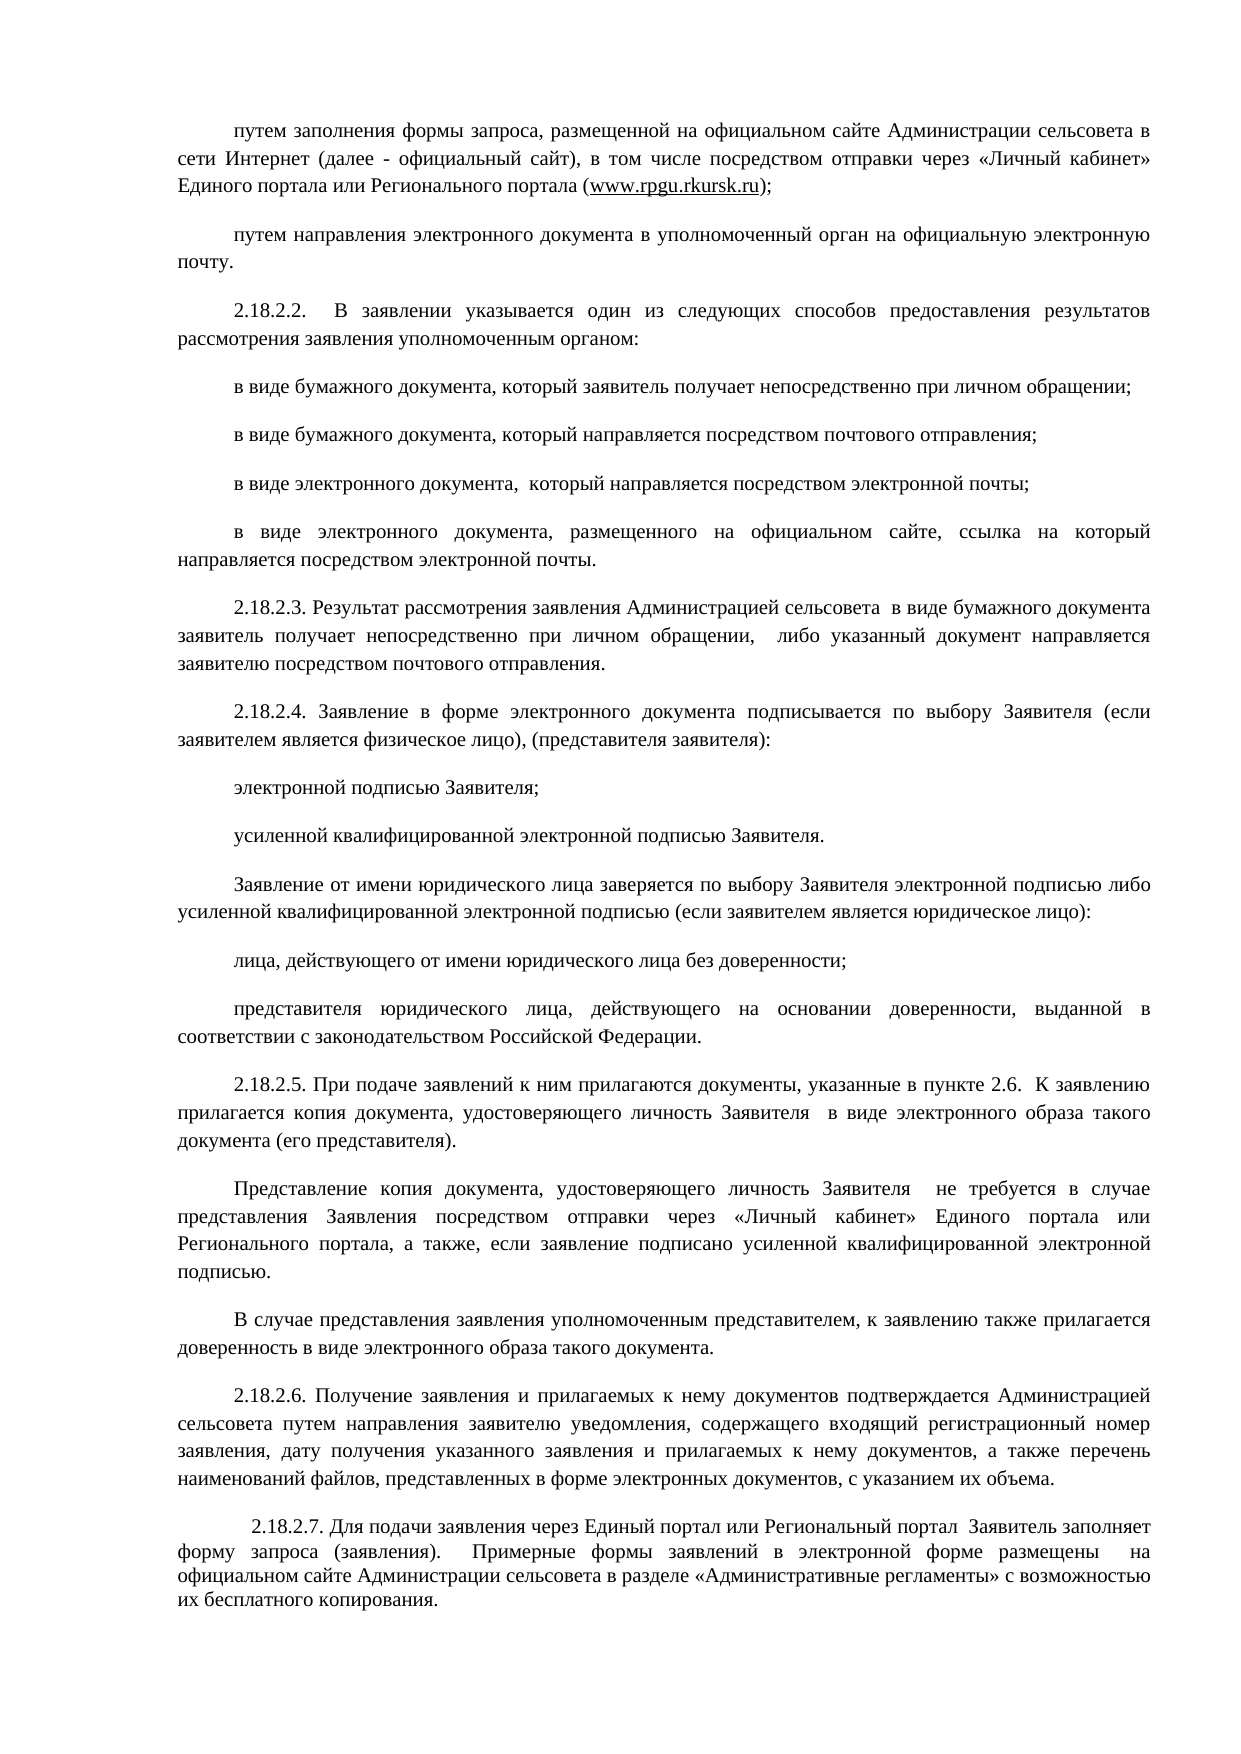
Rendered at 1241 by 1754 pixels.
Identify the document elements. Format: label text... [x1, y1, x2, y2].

text путем направления электронного документа в уполномоченный орган на официальную электронную почту. [177, 222, 1152, 273]
text в виде электронного документа, размещенного на официальном сайте, ссылка на который направляется посредством электронной почты. [177, 519, 1152, 571]
text Заявление от имени юридического лица заверяется по выбору Заявителя электронной подписью либо усиленной квалифицированной электронной подписью (если заявителем является юридическое лицо): [177, 872, 1152, 923]
text 2.18.2.4. Заявление в форме электронного документа подписывается по выбору Заявителя (если заявителем является физическое лицо), (представителя заявителя): [177, 699, 1152, 751]
text усиленной квалифицированной электронной подписью Заявителя. [177, 823, 1152, 847]
text 2.18.2.7. Для подачи заявления через Единый портал или Региональный портал Заявитель заполняет форму запроса (заявления). Примерные формы заявлений в электронной форме размещены на официальном сайте Администрации сельсовета в разделе «Административные регламенты» с возможностью их бесплатного копирования. [177, 1514, 1152, 1611]
text 2.18.2.5. При подаче заявлений к ним прилагаются документы, указанные в пункте 2.6. К заявлению прилагается копия документа, удостоверяющего личность Заявителя в виде электронного образа такого документа (его представителя). [177, 1072, 1152, 1152]
text электронной подписью Заявителя; [177, 775, 1152, 799]
text В случае представления заявления уполномоченным представителем, к заявлению также прилагается доверенность в виде электронного образа такого документа. [177, 1307, 1152, 1359]
text Представление копия документа, удостоверяющего личность Заявителя не требуется в случае представления Заявления посредством отправки через «Личный кабинет» Единого портала или Регионального портала, а также, если заявление подписано усиленной квалифицированной электронной подписью. [177, 1176, 1152, 1283]
text путем заполнения формы запроса, размещенной на официальном сайте Администрации сельсовета в сети Интернет (далее - официальный сайт), в том числе посредством отправки через «Личный кабинет» Единого портала или Регионального портала (www.rpgu.rkursk.ru); [177, 118, 1152, 197]
text в виде электронного документа, который направляется посредством электронной почты; [177, 471, 1152, 495]
text 2.18.2.6. Получение заявления и прилагаемых к нему документов подтверждается Администрацией сельсовета путем направления заявителю уведомления, содержащего входящий регистрационный номер заявления, дату получения указанного заявления и прилагаемых к нему документов, а также перечень наименований файлов, представленных в форме электронных документов, с указанием их объема. [177, 1383, 1152, 1490]
text в виде бумажного документа, который заявитель получает непосредственно при личном обращении; [177, 374, 1152, 398]
text 2.18.2.2. В заявлении указывается один из следующих способов предоставления результатов рассмотрения заявления уполномоченным органом: [177, 298, 1152, 349]
text 2.18.2.3. Результат рассмотрения заявления Администрацией сельсовета в виде бумажного документа заявитель получает непосредственно при личном обращении, либо указанный документ направляется заявителю посредством почтового отправления. [177, 595, 1152, 674]
text лица, действующего от имени юридического лица без доверенности; [177, 948, 1152, 972]
text в виде бумажного документа, который направляется посредством почтового отправления; [177, 422, 1152, 446]
text представителя юридического лица, действующего на основании доверенности, выданной в соответствии с законодательством Российской Федерации. [177, 996, 1152, 1048]
